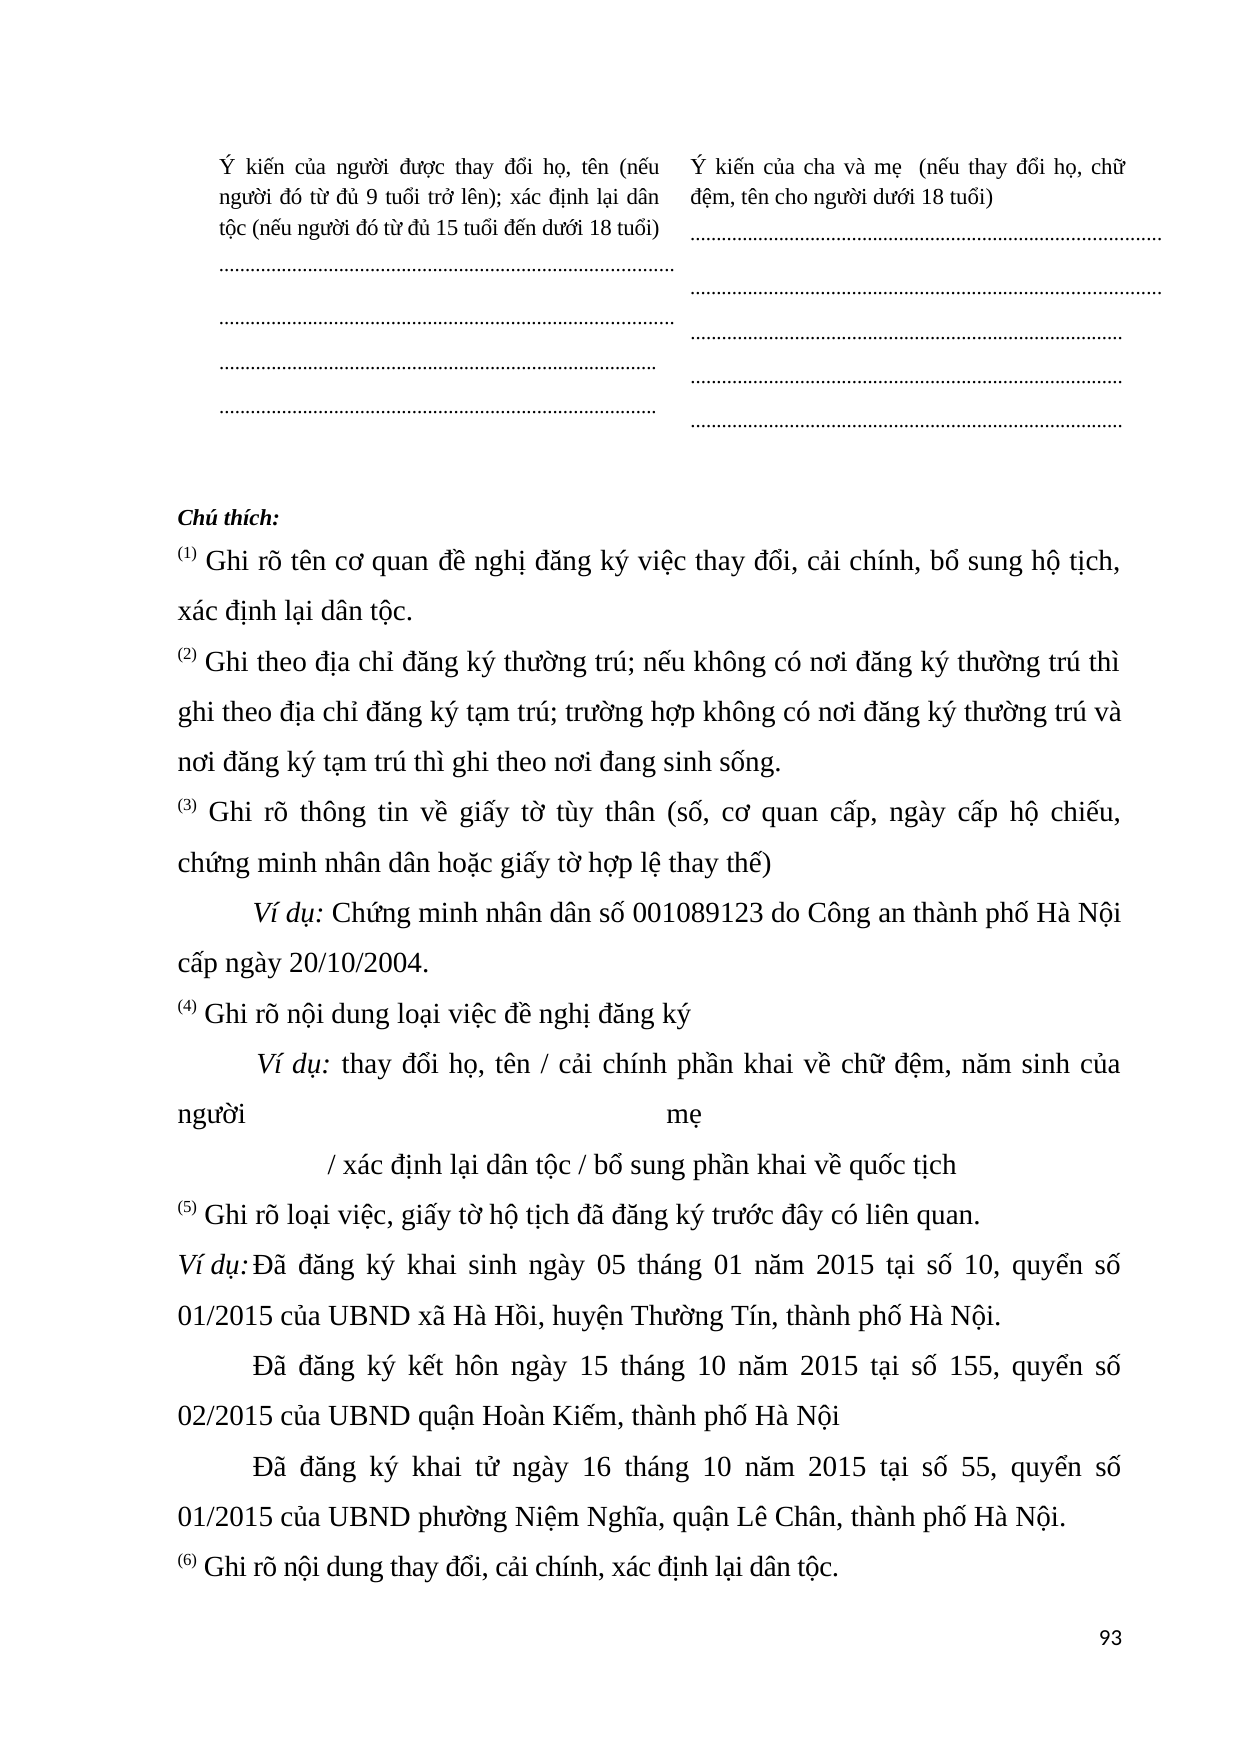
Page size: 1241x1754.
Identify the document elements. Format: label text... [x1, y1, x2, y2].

text (6) Ghi rõ nội dung thay đổi, cải chính, xác định lại dân tộc. [177, 1549, 1122, 1583]
text Đã đăng ký kết hôn ngày 15 tháng 10 năm 2015 tại số 155, quyển số 02/2015 của UBND quận Hoàn Kiếm, thành phố Hà Nội [177, 1348, 1122, 1432]
text Ví dụ: Đã đăng ký khai sinh ngày 05 tháng 01 năm 2015 tại số 10, quyển số 01/2015 của UBND xã Hà Hồi, huyện Thường Tín, thành phố Hà Nội. [177, 1247, 1122, 1331]
text (5) Ghi rõ loại việc, giấy tờ hộ tịch đã đăng ký trước đây có liên quan. [177, 1197, 1122, 1231]
text Ví dụ: Chứng minh nhân dân số 001089123 do Công an thành phố Hà Nội cấp ngày 20/10/2004. [177, 895, 1122, 979]
text Chú thích: [177, 503, 1122, 530]
text (3) Ghi rõ thông tin về giấy tờ tùy thân (số, cơ quan cấp, ngày cấp hộ chiếu, chứng minh nhân dân hoặc giấy tờ hợp lệ thay thế) [177, 794, 1122, 878]
text Đã đăng ký khai tử ngày 16 tháng 10 năm 2015 tại số 55, quyển số 01/2015 của UBND phường Niệm Nghĩa, quận Lê Chân, thành phố Hà Nội. [177, 1449, 1122, 1532]
text (1) Ghi rõ tên cơ quan đề nghị đăng ký việc thay đổi, cải chính, bổ sung hộ tịch, xác định lại dân tộc. [177, 543, 1122, 627]
text (4) Ghi rõ nội dung loại việc đề nghị đăng ký [177, 996, 1122, 1029]
text Ví dụ: thay đổi họ, tên / cải chính phần khai về chữ đệm, năm sinh của người mẹ / xác định lại dân tộc / bổ sung phần khai về quốc tịch [177, 1046, 1122, 1180]
text (2) Ghi theo địa chỉ đăng ký thường trú; nếu không có nơi đăng ký thường trú thì ghi theo địa chỉ đăng ký tạm trú; trường hợp không có nơi đăng ký thường trú và nơi đăng ký tạm trú thì ghi theo nơi đang sinh sống. [177, 644, 1122, 778]
